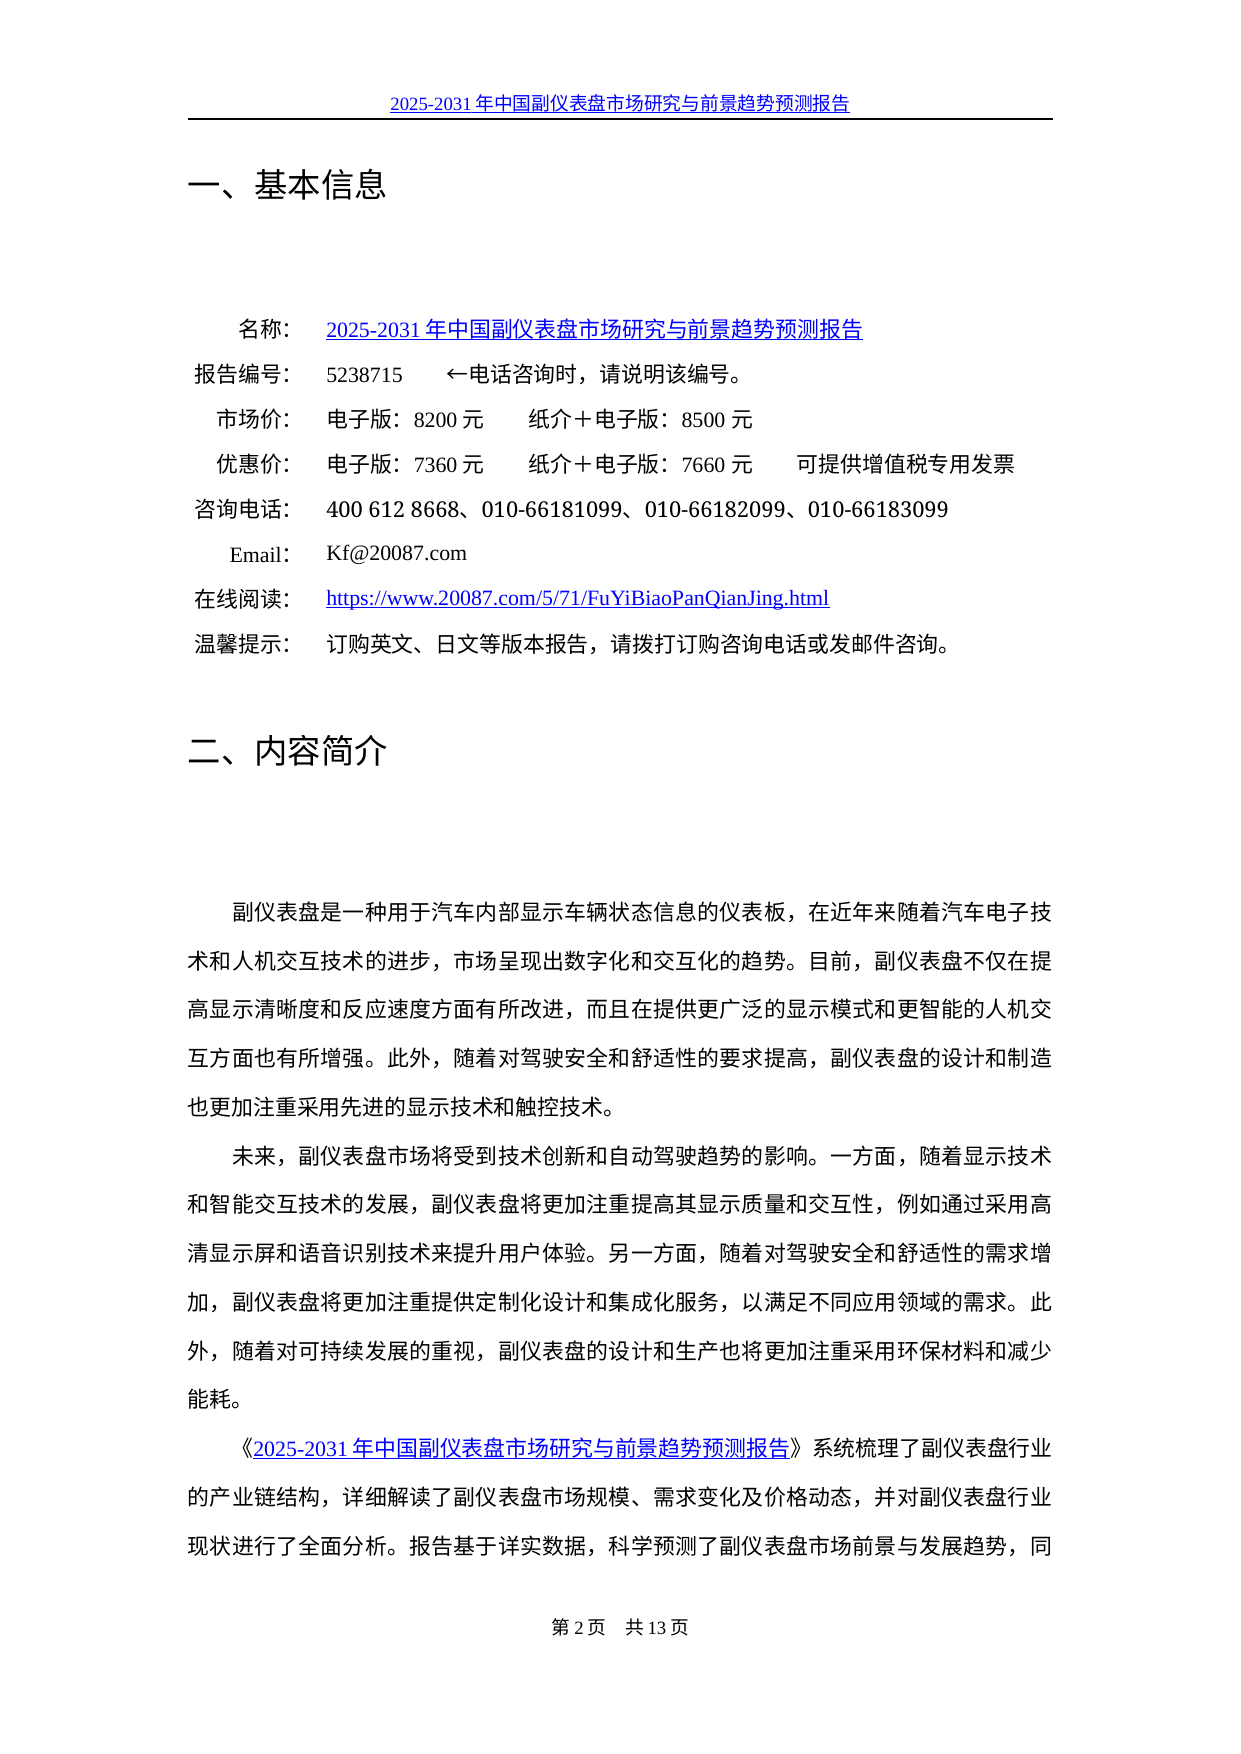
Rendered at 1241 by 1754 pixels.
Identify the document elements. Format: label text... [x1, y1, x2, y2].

table_cell Email： [167, 537, 315, 582]
title 二、内容简介 [187, 717, 1053, 782]
table_cell 订购英文、日文等版本报告，请拨打订购咨询电话或发邮件咨询。 [315, 627, 1073, 672]
table_cell 电子版：8200 元 纸介＋电子版：8500 元 [315, 402, 1073, 447]
table_cell 在线阅读： [167, 582, 315, 627]
table_cell 市场价： [167, 402, 315, 447]
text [187, 894, 1053, 1561]
table_cell Kf@20087.com [315, 537, 1073, 582]
table_cell 电子版：7360 元 纸介＋电子版：7660 元 可提供增值税专用发票 [315, 447, 1073, 492]
table_cell 报告编号： [167, 357, 315, 402]
title 一、基本信息 [187, 150, 1053, 215]
table_cell 咨询电话： [167, 492, 315, 537]
table_cell [315, 582, 1073, 627]
table_cell 400 612 8668、010-66181099、010-66182099、010-66183099 [315, 492, 1073, 537]
table_header 名称： [167, 312, 315, 357]
table_cell 5238715 ←电话咨询时，请说明该编号。 [315, 357, 1073, 402]
table_cell 温馨提示： [167, 627, 315, 672]
table_header 2025-2031年中国副仪表盘市场研究与前景趋势预测报告 [315, 312, 1073, 357]
table_cell 优惠价： [167, 447, 315, 492]
